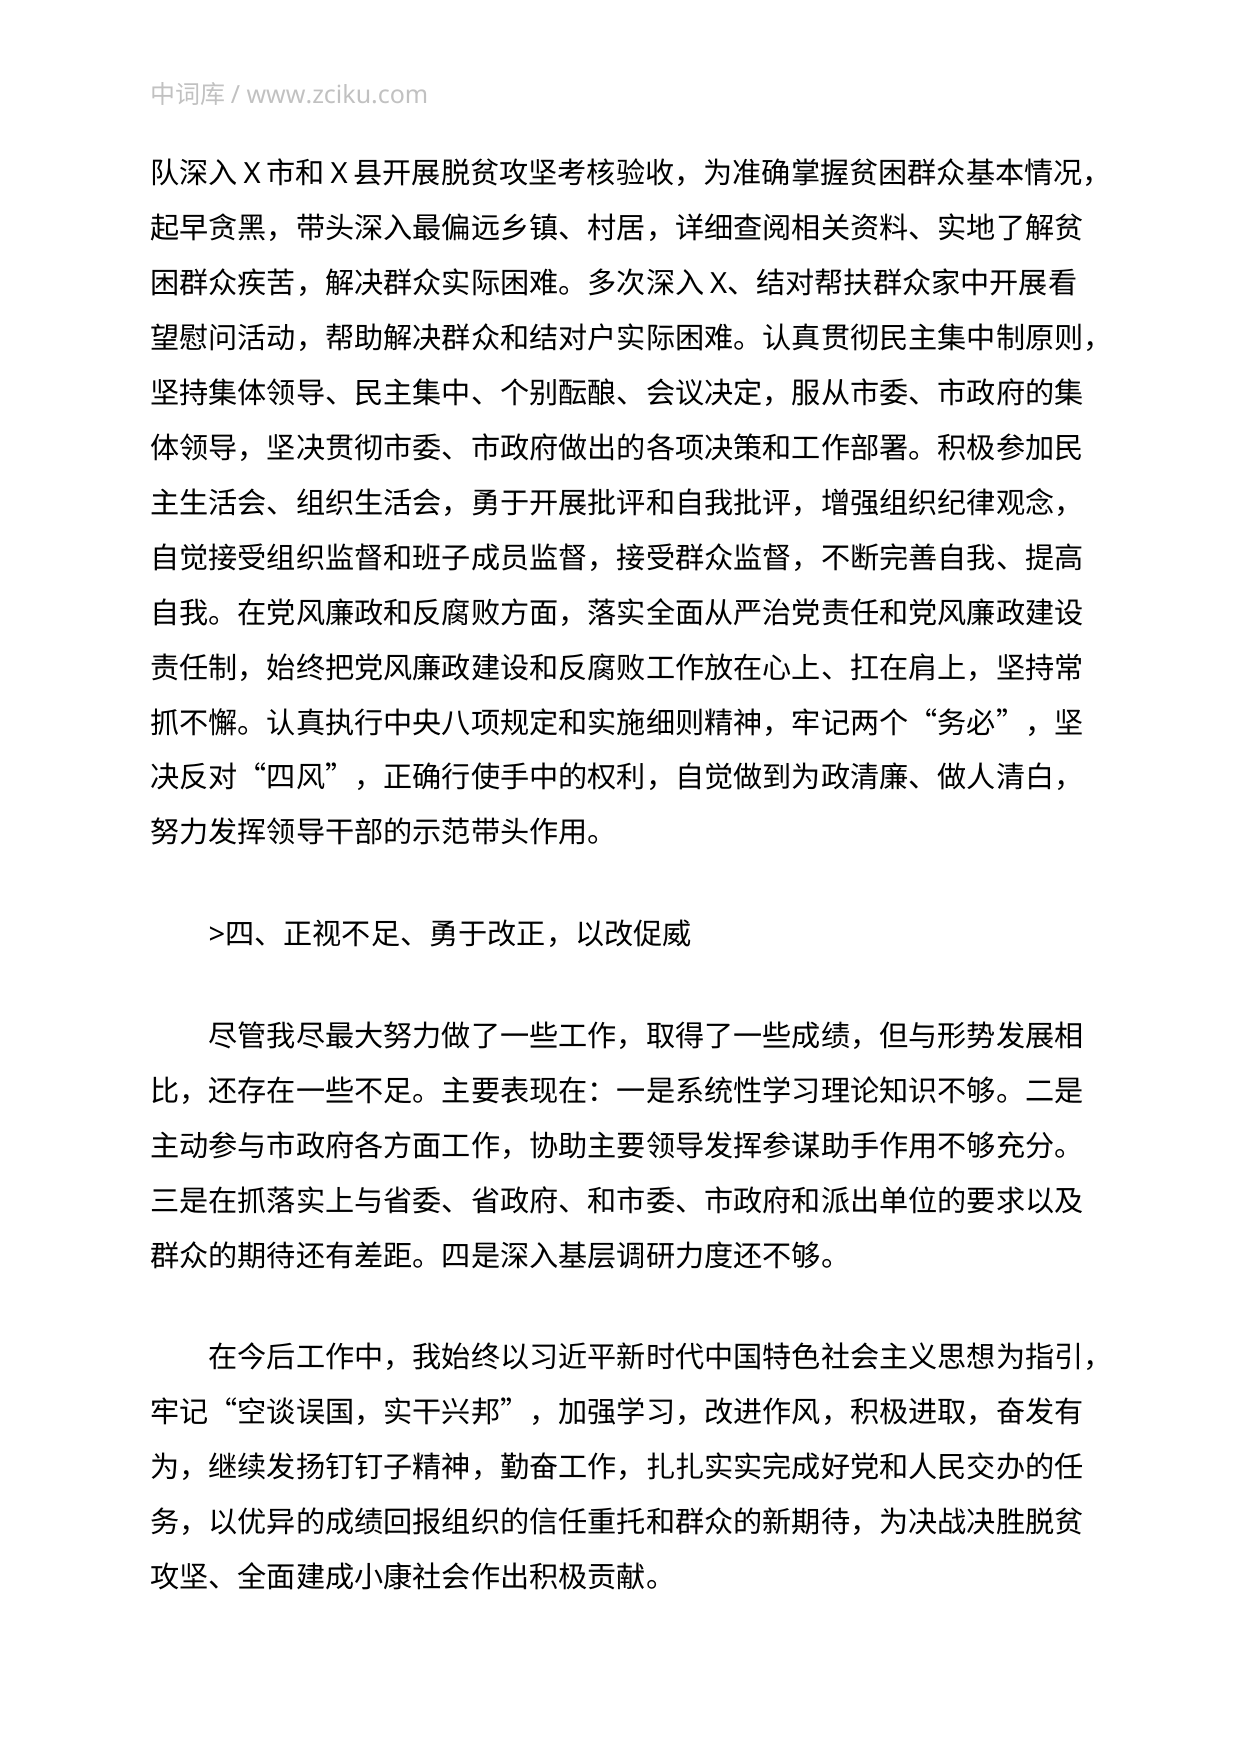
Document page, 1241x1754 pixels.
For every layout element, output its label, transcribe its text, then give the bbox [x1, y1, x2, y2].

text >四、正视不足、勇于改正，以改促威 [150, 911, 1090, 953]
text 尽管我尽最大努力做了一些工作，取得了一些成绩，但与形势发展相比，还存在一些不足。主要表现在：一是系统性学习理论知识不够。二是主动参与市政府各方面工作，协助主要领导发挥参谋助手作用不够充分。三是在抓落实上与省委、省政府、和市委、市政府和派出单位的要求以及群众的期待还有差距。四是深入基层调研力度还不够。 [150, 1013, 1090, 1274]
text 在今后工作中，我始终以习近平新时代中国特色社会主义思想为指引，牢记“空谈误国，实干兴邦”，加强学习，改进作风，积极进取，奋发有为，继续发扬钉钉子精神，勤奋工作，扎扎实实完成好党和人民交办的任务，以优异的成绩回报组织的信任重托和群众的新期待，为决战决胜脱贫攻坚、全面建成小康社会作出积极贡献。 [150, 1334, 1090, 1596]
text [150, 150, 1090, 851]
